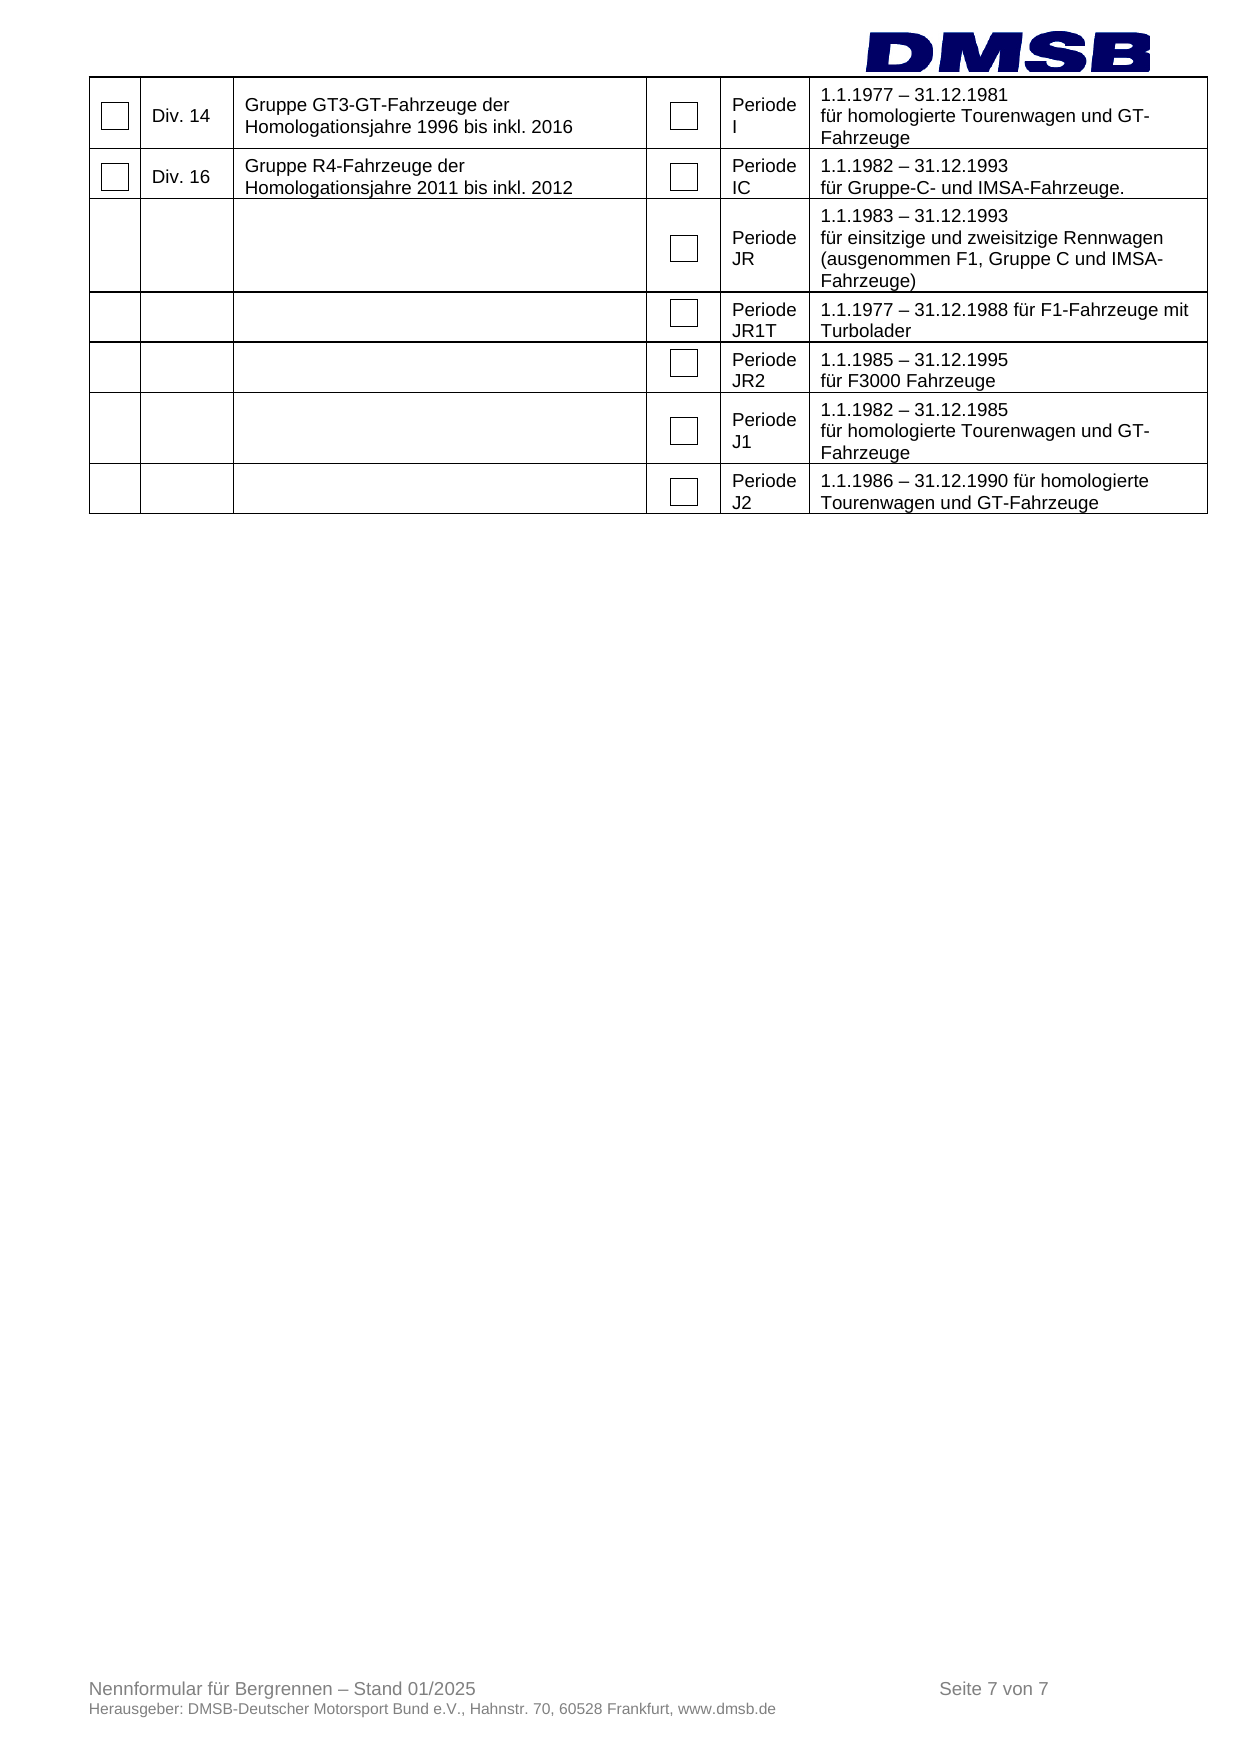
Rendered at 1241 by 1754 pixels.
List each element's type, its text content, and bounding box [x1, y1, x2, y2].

table_cell [90, 199, 140, 291]
table_cell [647, 78, 720, 148]
table_cell [647, 199, 720, 291]
table_cell 1.1.1977 – 31.12.1981 für homologierte Tourenwagen und GT-Fahrzeuge [810, 78, 1207, 148]
table_cell 1.1.1986 – 31.12.1990 für homologierte Tourenwagen und GT-Fahrzeuge [810, 464, 1207, 513]
table_cell Periode JR2 [721, 343, 809, 392]
table_cell 1.1.1983 – 31.12.1993 für einsitzige und zweisitzige Rennwagen (ausgenommen F1, Gruppe C und IMSA-Fahrzeuge) [810, 199, 1207, 291]
table_cell [234, 293, 646, 341]
table_cell [90, 393, 140, 463]
table_cell Gruppe R4-Fahrzeuge der Homologationsjahre 2011 bis inkl. 2012 [234, 149, 646, 198]
table_cell [90, 149, 140, 198]
table_cell [234, 464, 646, 513]
table_cell 1.1.1977 – 31.12.1988 für F1-Fahrzeuge mit Turbolader [810, 293, 1207, 341]
table_cell [141, 393, 233, 463]
table_cell Periode JR1T [721, 293, 809, 341]
table_cell [234, 393, 646, 463]
table_cell [90, 78, 140, 148]
table_cell Periode JR [721, 199, 809, 291]
table_cell [647, 393, 720, 463]
table_cell [234, 199, 646, 291]
table_cell Div. 14 [141, 78, 233, 148]
table_cell [141, 464, 233, 513]
table_cell [647, 293, 720, 341]
table_cell [141, 199, 233, 291]
table_cell [647, 464, 720, 513]
table_cell Div. 16 [141, 149, 233, 198]
table_cell [647, 343, 720, 392]
table_cell [647, 149, 720, 198]
table_cell Periode IC [721, 149, 809, 198]
picture [865, 31, 1150, 72]
table_cell 1.1.1982 – 31.12.1985 für homologierte Tourenwagen und GT-Fahrzeuge [810, 393, 1207, 463]
table_cell Periode I [721, 78, 809, 148]
table_cell Periode J1 [721, 393, 809, 463]
table_cell [234, 343, 646, 392]
table_cell 1.1.1982 – 31.12.1993 für Gruppe-C- und IMSA-Fahrzeuge. [810, 149, 1207, 198]
table_cell Periode J2 [721, 464, 809, 513]
table_cell [90, 293, 140, 341]
table_cell [90, 343, 140, 392]
table_cell [141, 343, 233, 392]
table_cell [141, 293, 233, 341]
table_cell Gruppe GT3-GT-Fahrzeuge der Homologationsjahre 1996 bis inkl. 2016 [234, 78, 646, 148]
table_cell [90, 464, 140, 513]
table_cell 1.1.1985 – 31.12.1995 für F3000 Fahrzeuge [810, 343, 1207, 392]
